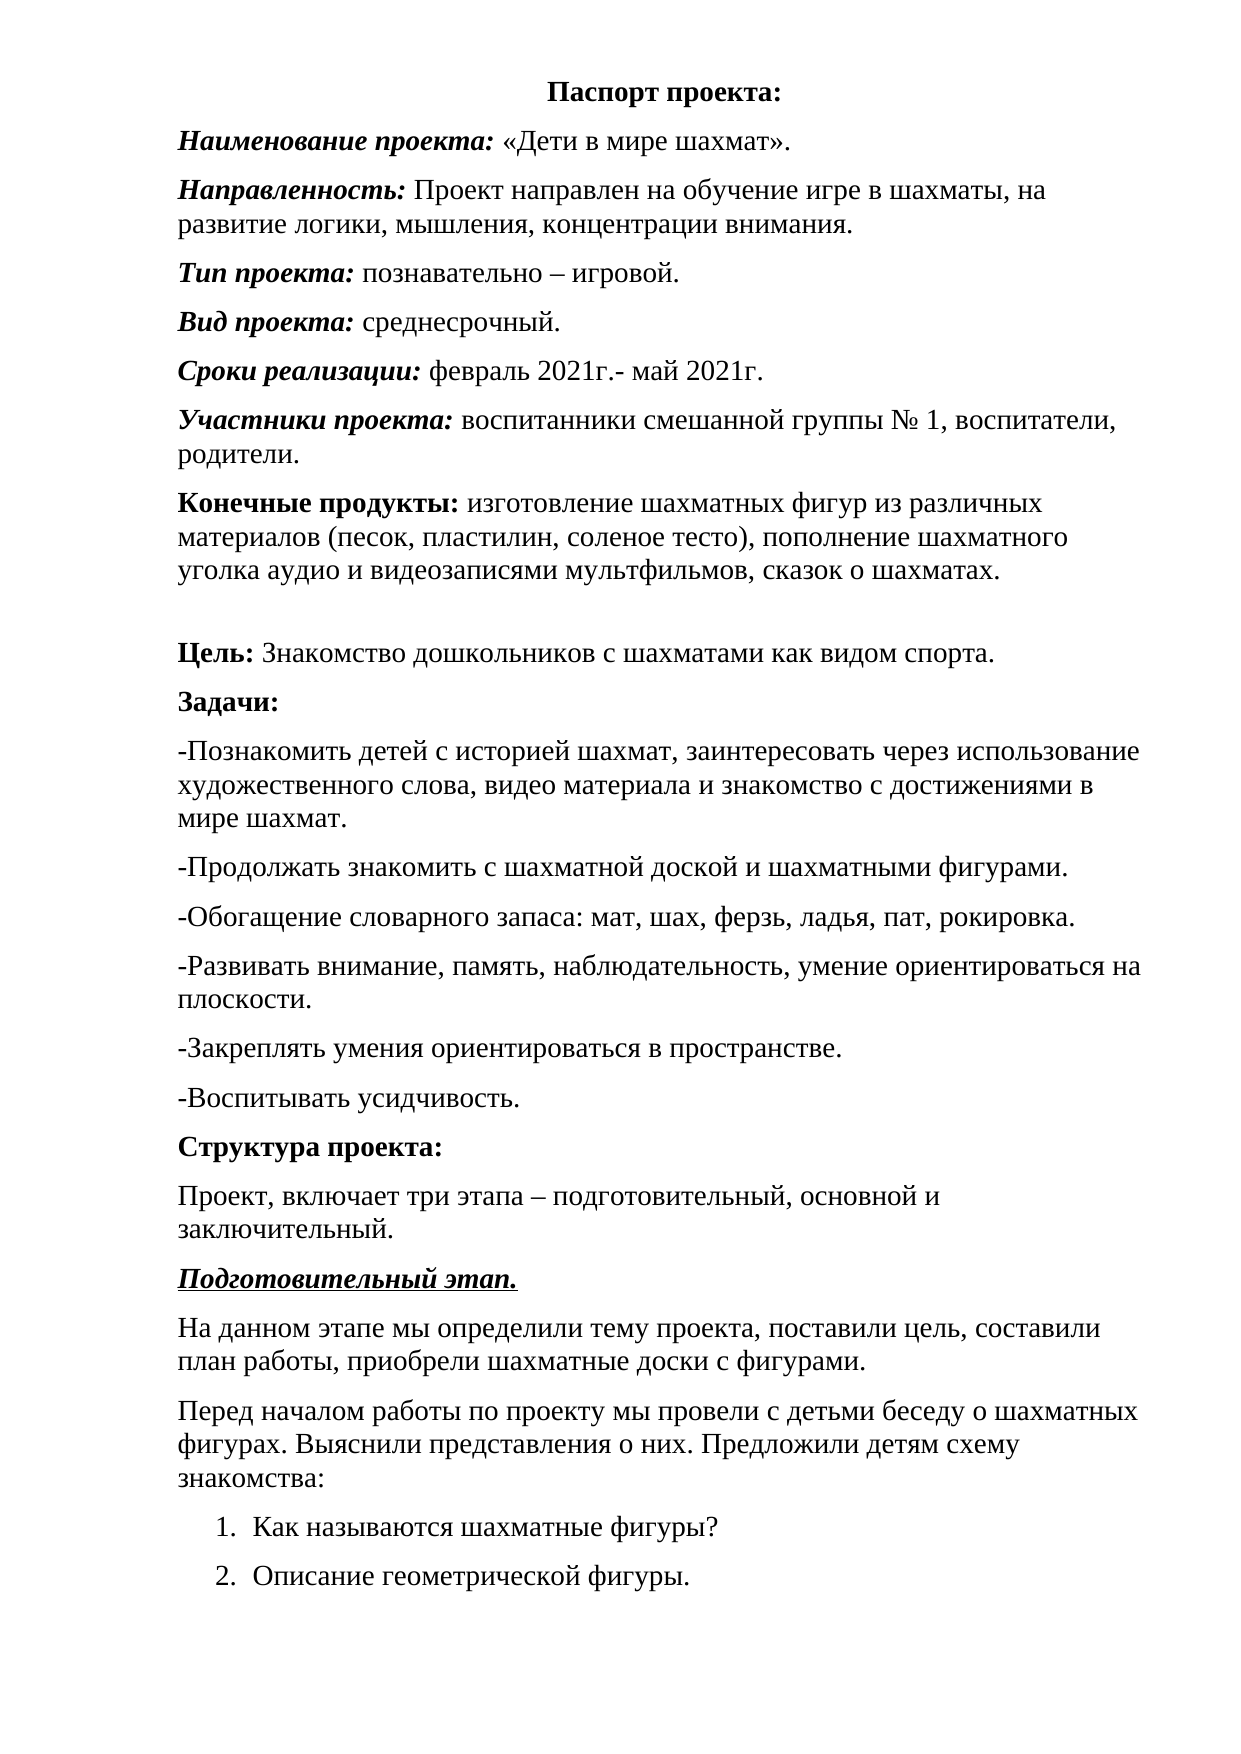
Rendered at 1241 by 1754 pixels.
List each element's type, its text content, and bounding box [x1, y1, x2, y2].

text Конечные продукты: изготовление шахматных фигур из различных материалов (песок, пластилин, соленое тесто), пополнение шахматного уголка аудио и видеозаписями мультфильмов, сказок о шахматах. [177, 485, 1152, 586]
text -Продолжать знакомить с шахматной доской и шахматными фигурами. [177, 849, 1152, 883]
text Участники проекта: воспитанники смешанной группы № 1, воспитатели, родители. [177, 402, 1152, 469]
text Подготовительный этап. [177, 1261, 1152, 1294]
list Как называются шахматные фигуры? [215, 1509, 1152, 1542]
text Вид проекта: среднесрочный. [177, 304, 1152, 338]
text На данном этапе мы определили тему проекта, поставили цель, составили план работы, приобрели шахматные доски с фигурами. [177, 1310, 1152, 1377]
text -Закреплять умения ориентироваться в пространстве. [177, 1031, 1152, 1064]
text Сроки реализации: февраль 2021г.- май 2021г. [177, 353, 1152, 387]
text -Воспитывать усидчивость. [177, 1080, 1152, 1113]
text Наименование проекта: «Дети в мире шахмат». [177, 123, 1152, 157]
text Паспорт проекта: [177, 74, 1152, 107]
list Описание геометрической фигуры. [215, 1558, 1152, 1592]
text Структура проекта: [177, 1129, 1152, 1162]
text Тип проекта: познавательно – игровой. [177, 255, 1152, 288]
text -Познакомить детей с историей шахмат, заинтересовать через использование художественного слова, видео материала и знакомство с достижениями в мире шахмат. [177, 733, 1152, 834]
text -Обогащение словарного запаса: мат, шах, ферзь, ладья, пат, рокировка. [177, 899, 1152, 932]
text Перед началом работы по проекту мы провели с детьми беседу о шахматных фигурах. Выяснили представления о них. Предложили детям схему знакомства: [177, 1393, 1152, 1493]
text Цель: Знакомство дошкольников с шахматами как видом спорта. [177, 635, 1152, 668]
text Направленность: Проект направлен на обучение игре в шахматы, на развитие логики, мышления, концентрации внимания. [177, 172, 1152, 239]
text Задачи: [177, 684, 1152, 718]
text Проект, включает три этапа – подготовительный, основной и заключительный. [177, 1178, 1152, 1245]
text -Развивать внимание, память, наблюдательность, умение ориентироваться на плоскости. [177, 948, 1152, 1015]
